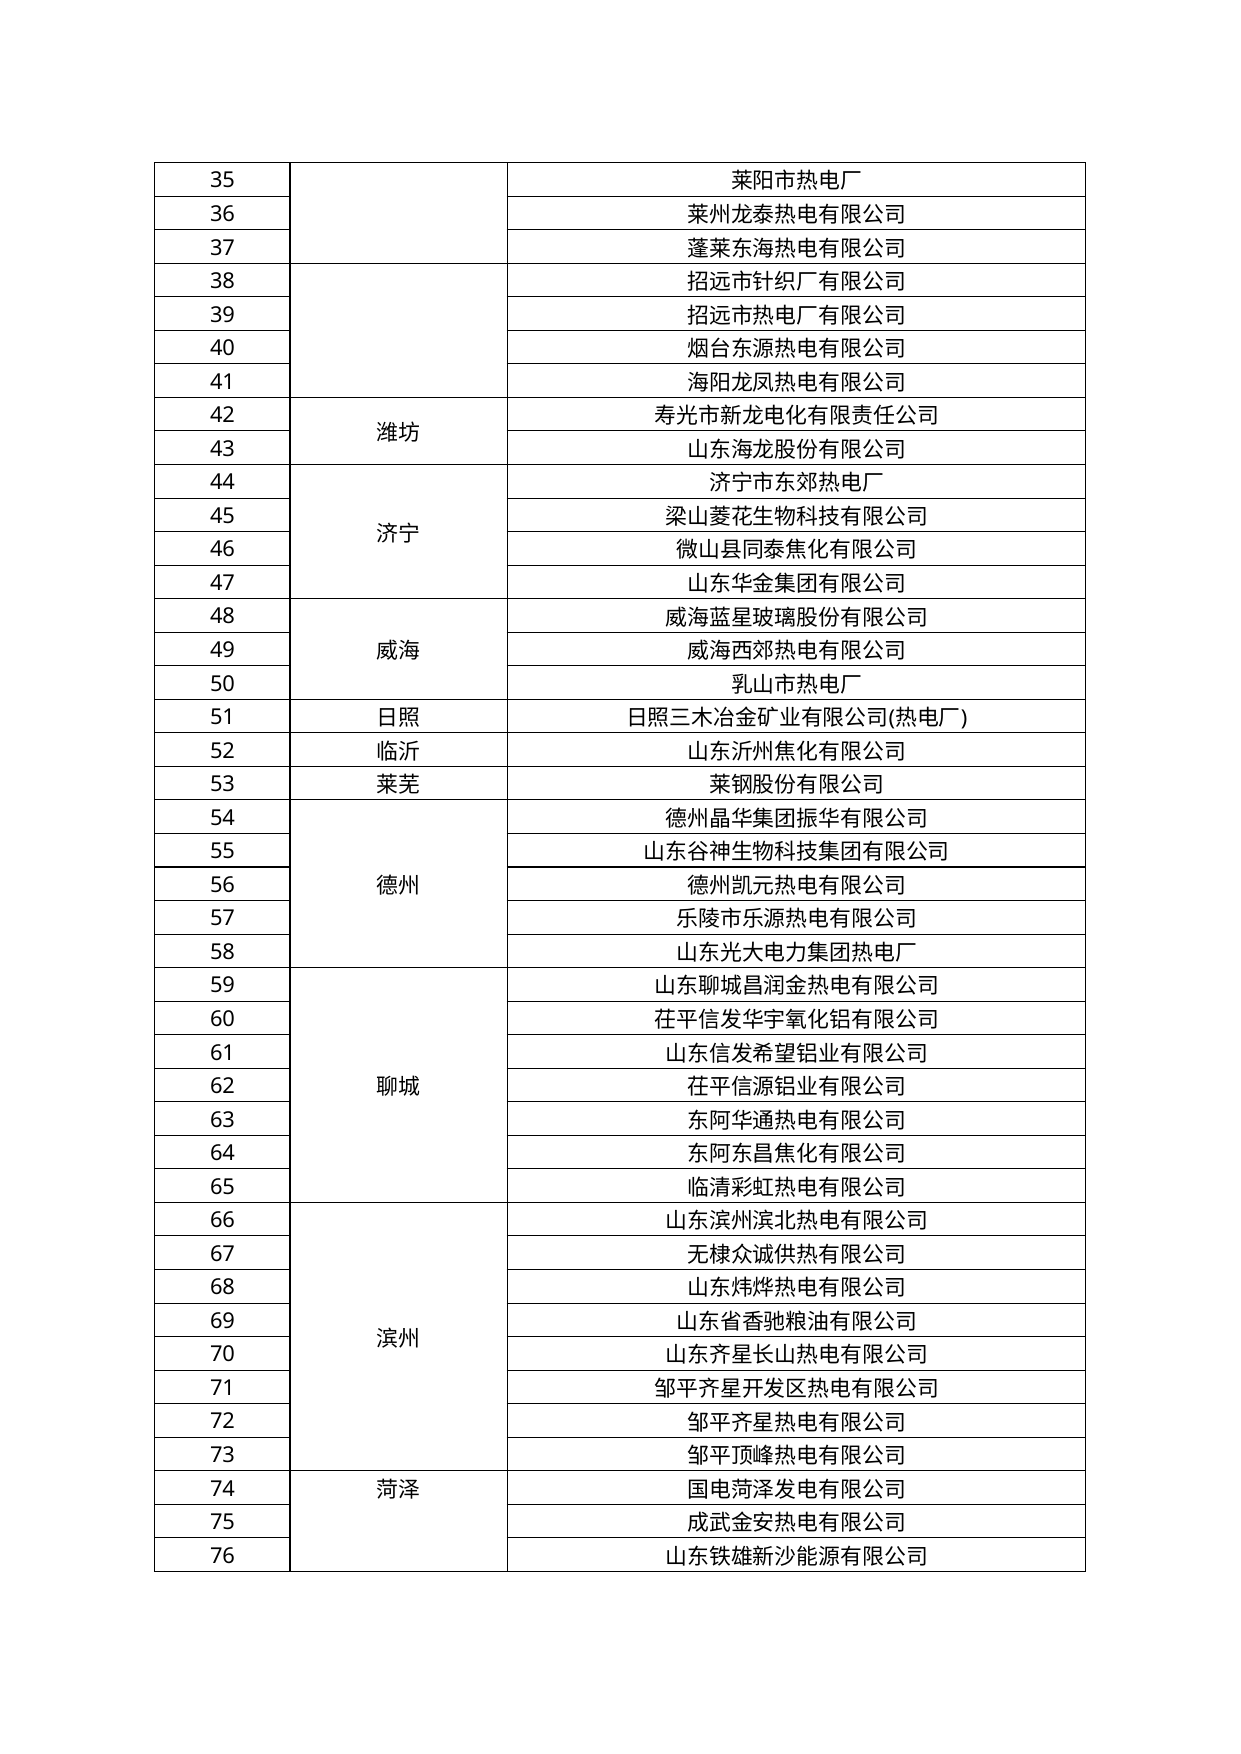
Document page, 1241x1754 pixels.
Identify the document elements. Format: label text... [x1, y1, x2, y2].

table_cell 潍坊 [291, 398, 507, 464]
table_cell 威海蓝星玻璃股份有限公司 [508, 599, 1085, 632]
table_cell 日照三木冶金矿业有限公司(热电厂) [508, 700, 1085, 732]
table_cell 蓬莱东海热电有限公司 [508, 230, 1085, 263]
table_cell 山东聊城昌润金热电有限公司 [508, 968, 1085, 1001]
table_cell 45 [155, 499, 289, 531]
table_cell 临沂 [291, 733, 507, 766]
table_cell 38 [155, 264, 289, 296]
table_cell 邹平齐星热电有限公司 [508, 1404, 1085, 1437]
table_cell 微山县同泰焦化有限公司 [508, 532, 1085, 564]
table_cell 招远市热电厂有限公司 [508, 297, 1085, 330]
table_cell 山东滨州滨北热电有限公司 [508, 1203, 1085, 1235]
table_cell 44 [155, 465, 289, 497]
table_cell 菏泽 [291, 1471, 507, 1571]
table_cell 53 [155, 767, 289, 799]
table_cell 49 [155, 633, 289, 665]
table_cell 东阿东昌焦化有限公司 [508, 1136, 1085, 1168]
table_cell 山东铁雄新沙能源有限公司 [508, 1538, 1085, 1571]
table_cell 73 [155, 1438, 289, 1470]
table_cell 滨州 [291, 1203, 507, 1470]
table_cell 莱阳市热电厂 [508, 163, 1085, 196]
table_cell 山东华金集团有限公司 [508, 566, 1085, 598]
table_cell 56 [155, 868, 289, 900]
table_cell 52 [155, 733, 289, 766]
table_cell 50 [155, 666, 289, 699]
table_cell 山东谷神生物科技集团有限公司 [508, 834, 1085, 866]
table_cell 莱芜 [291, 767, 507, 799]
table_cell [291, 264, 507, 397]
table_cell 51 [155, 700, 289, 732]
table_cell 74 [155, 1471, 289, 1504]
table_cell 海阳龙凤热电有限公司 [508, 364, 1085, 397]
table_cell 聊城 [291, 968, 507, 1202]
table_cell 德州 [291, 800, 507, 967]
table_cell 烟台东源热电有限公司 [508, 331, 1085, 363]
table_cell 乐陵市乐源热电有限公司 [508, 901, 1085, 933]
table_cell 威海 [291, 599, 507, 699]
table_cell 75 [155, 1505, 289, 1537]
table_cell 寿光市新龙电化有限责任公司 [508, 398, 1085, 430]
table_cell 梁山菱花生物科技有限公司 [508, 499, 1085, 531]
table_cell 威海西郊热电有限公司 [508, 633, 1085, 665]
table_cell 济宁 [291, 465, 507, 598]
table_cell 59 [155, 968, 289, 1001]
table_cell 41 [155, 364, 289, 397]
table_cell 42 [155, 398, 289, 430]
table_cell 山东海龙股份有限公司 [508, 431, 1085, 464]
table_cell 64 [155, 1136, 289, 1168]
table_cell 55 [155, 834, 289, 866]
table_cell 54 [155, 800, 289, 833]
table_cell 德州晶华集团振华有限公司 [508, 800, 1085, 833]
table_cell 63 [155, 1102, 289, 1135]
table_cell 43 [155, 431, 289, 464]
table_cell 日照 [291, 700, 507, 732]
table_cell 招远市针织厂有限公司 [508, 264, 1085, 296]
table_cell 76 [155, 1538, 289, 1571]
table_cell 37 [155, 230, 289, 263]
table_cell 67 [155, 1236, 289, 1269]
table_cell 57 [155, 901, 289, 933]
table_cell 71 [155, 1371, 289, 1403]
table_cell 山东信发希望铝业有限公司 [508, 1035, 1085, 1068]
table_cell 62 [155, 1069, 289, 1101]
table_cell 35 [155, 163, 289, 196]
table_cell 山东齐星长山热电有限公司 [508, 1337, 1085, 1369]
table_cell 58 [155, 935, 289, 967]
table_cell 47 [155, 566, 289, 598]
table_cell 东阿华通热电有限公司 [508, 1102, 1085, 1135]
table_cell 70 [155, 1337, 289, 1369]
table_cell 茌平信发华宇氧化铝有限公司 [508, 1002, 1085, 1034]
table_cell 46 [155, 532, 289, 564]
table_cell 临清彩虹热电有限公司 [508, 1169, 1085, 1202]
table_cell 邹平顶峰热电有限公司 [508, 1438, 1085, 1470]
table_cell 60 [155, 1002, 289, 1034]
table_cell 莱钢股份有限公司 [508, 767, 1085, 799]
table_cell 山东沂州焦化有限公司 [508, 733, 1085, 766]
table_cell 69 [155, 1304, 289, 1336]
table_cell 40 [155, 331, 289, 363]
table_cell 66 [155, 1203, 289, 1235]
table_cell 邹平齐星开发区热电有限公司 [508, 1371, 1085, 1403]
table_cell 65 [155, 1169, 289, 1202]
table_cell 莱州龙泰热电有限公司 [508, 197, 1085, 229]
table_cell 36 [155, 197, 289, 229]
table_cell 72 [155, 1404, 289, 1437]
table_cell 68 [155, 1270, 289, 1302]
table_cell 山东光大电力集团热电厂 [508, 935, 1085, 967]
table_cell 德州凯元热电有限公司 [508, 868, 1085, 900]
table_cell 山东炜烨热电有限公司 [508, 1270, 1085, 1302]
table_cell 茌平信源铝业有限公司 [508, 1069, 1085, 1101]
table_cell 济宁市东郊热电厂 [508, 465, 1085, 497]
table_cell 39 [155, 297, 289, 330]
table_cell 61 [155, 1035, 289, 1068]
table_cell 国电菏泽发电有限公司 [508, 1471, 1085, 1504]
table_cell 山东省香驰粮油有限公司 [508, 1304, 1085, 1336]
table_cell 无棣众诚供热有限公司 [508, 1236, 1085, 1269]
table_cell 成武金安热电有限公司 [508, 1505, 1085, 1537]
table_cell 乳山市热电厂 [508, 666, 1085, 699]
table_cell 48 [155, 599, 289, 632]
